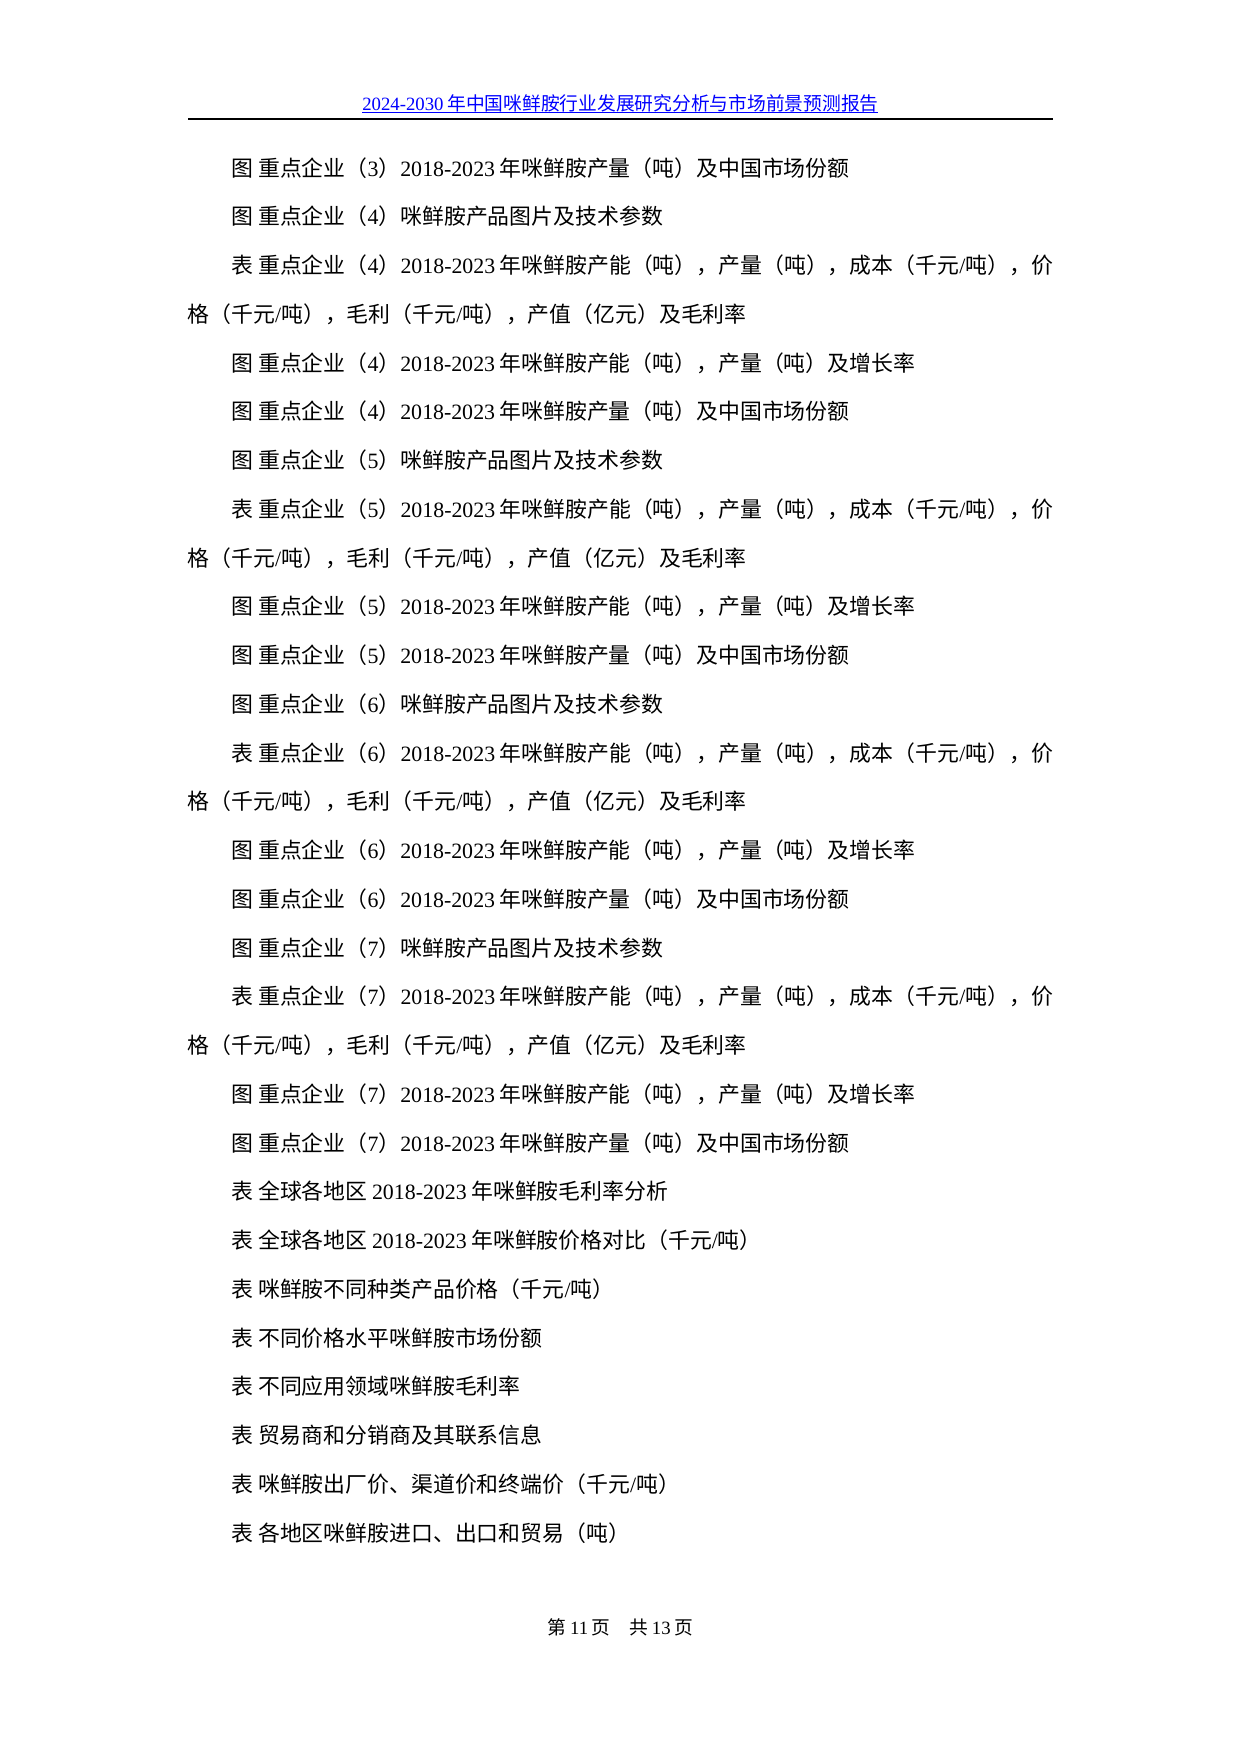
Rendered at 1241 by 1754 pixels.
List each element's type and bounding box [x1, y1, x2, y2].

text [187, 150, 1053, 1548]
